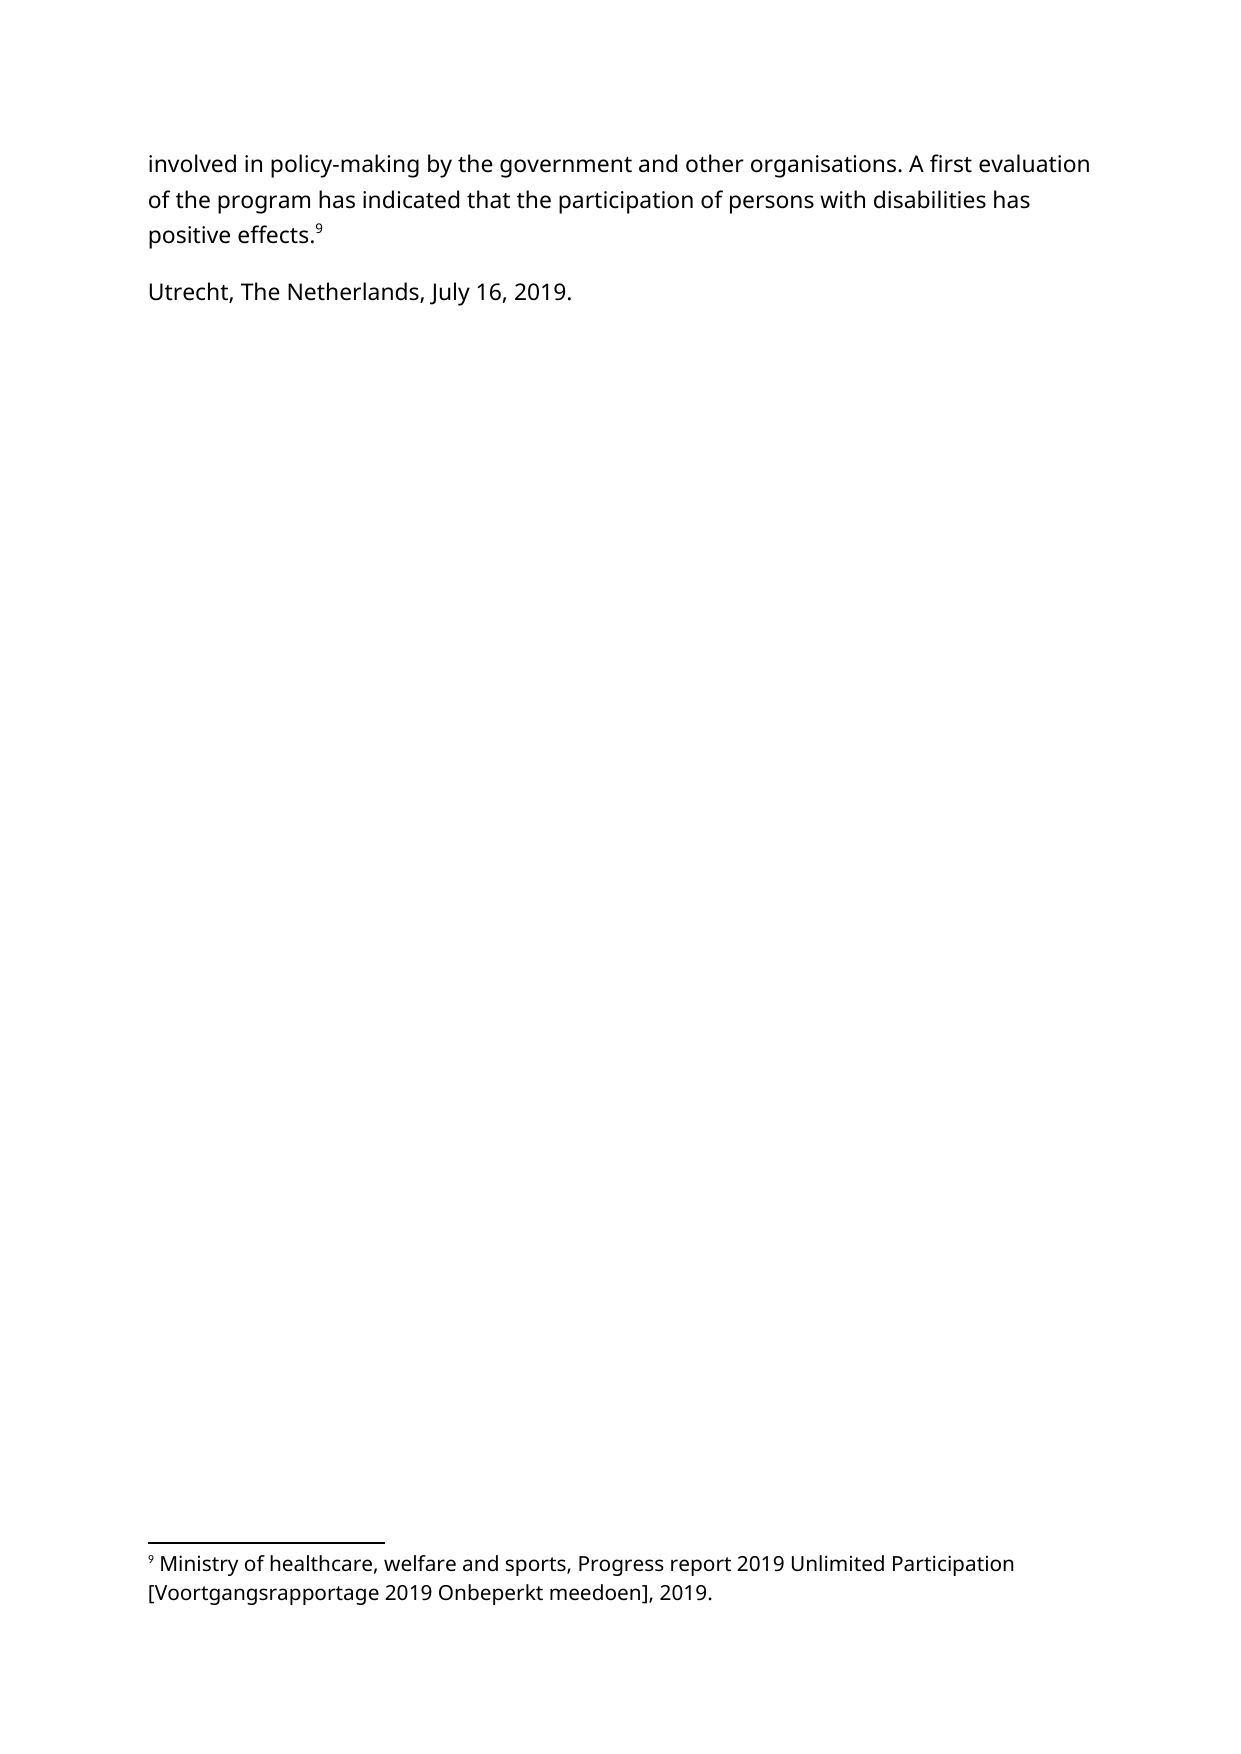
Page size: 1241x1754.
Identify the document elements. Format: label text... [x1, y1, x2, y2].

text Utrecht, The Netherlands, July 16, 2019. [148, 276, 1093, 307]
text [148, 148, 1093, 251]
